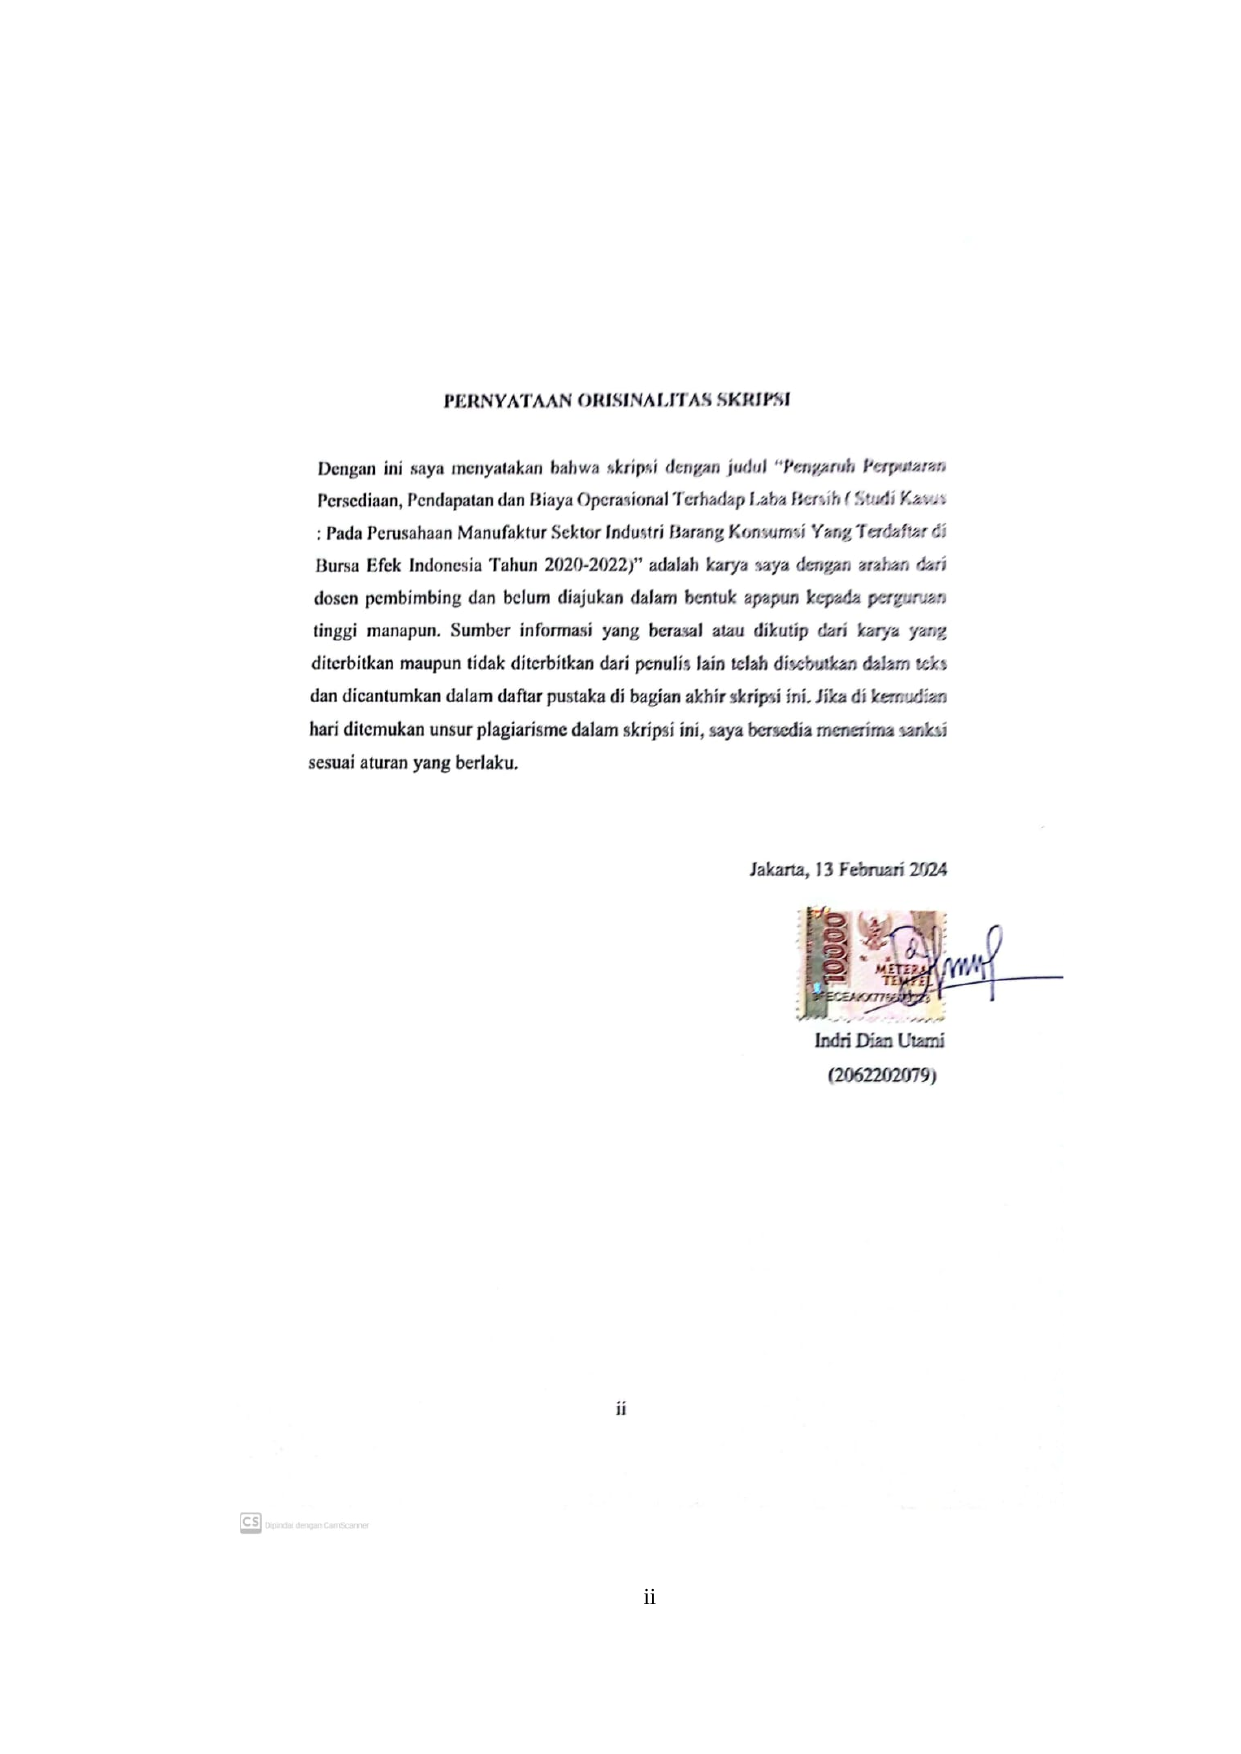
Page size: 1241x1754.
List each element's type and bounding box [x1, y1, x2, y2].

picture [236, 236, 1064, 1537]
